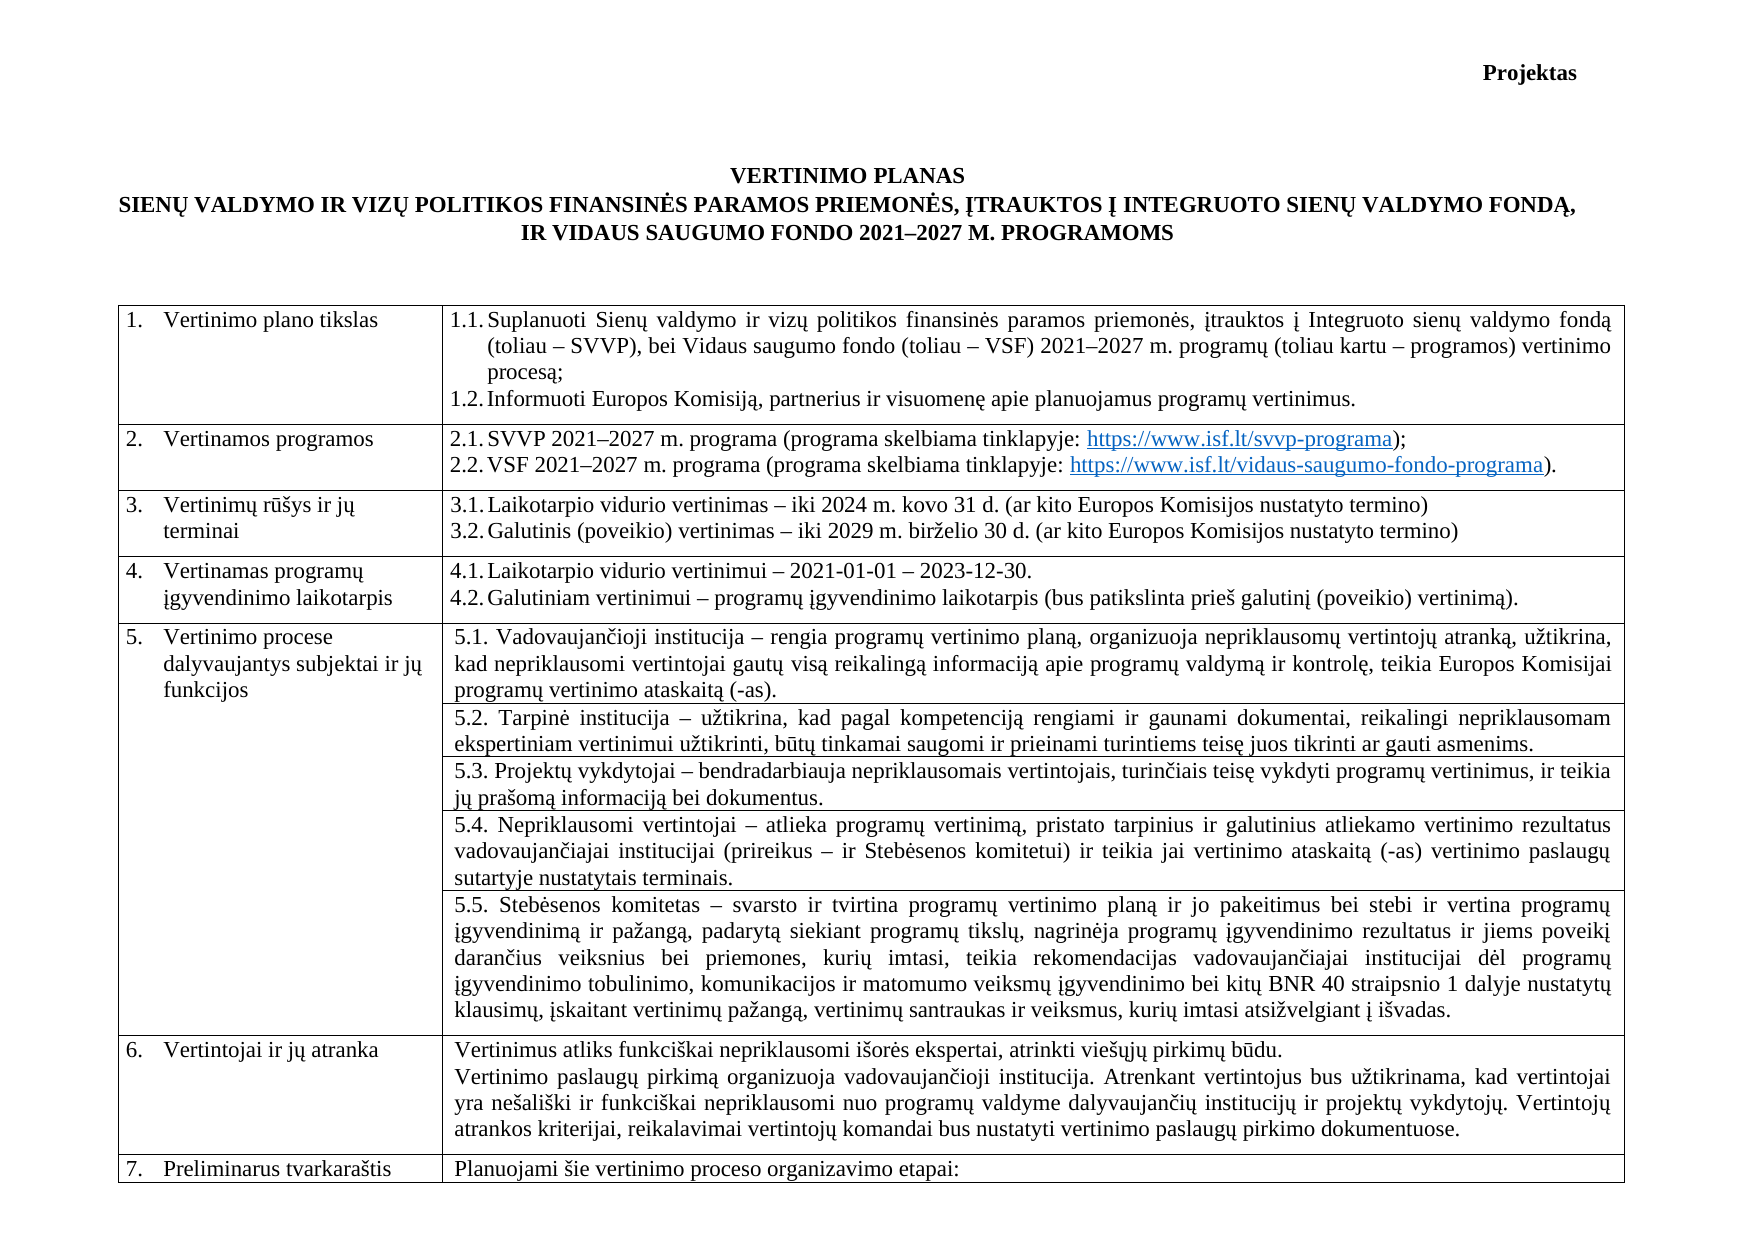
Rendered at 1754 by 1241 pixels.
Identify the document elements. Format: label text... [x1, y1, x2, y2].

table_cell 5.3. Projektų vykdytojai – bendradarbiauja nepriklausomais vertintojais, turinčiais teisę vykdyti programų vertinimus, ir teikia jų prašomą informaciją bei dokumentus. [443, 757, 1624, 810]
table_cell Vertinimo procese dalyvaujantys subjektai ir jų funkcijos [119, 624, 442, 1035]
table_cell Laikotarpio vidurio vertinimui – 2021-01-01 – 2023-12-30. Galutiniam vertinimui – programų įgyvendinimo laikotarpis (bus patikslinta prieš galutinį (poveikio) vertinimą). [443, 557, 1624, 622]
table_cell SVVP 2021–2027 m. programa (programa skelbiama tinklapyje: https://www.isf.lt/svvp-programa); VSF 2021–2027 m. programa (programa skelbiama tinklapyje: https://www.isf.lt/vidaus-saugumo-fondo-programa). [443, 425, 1624, 490]
table_header Suplanuoti Sienų valdymo ir vizų politikos finansinės paramos priemonės, įtrauktos į Integruoto sienų valdymo fondą (toliau – SVVP), bei Vidaus saugumo fondo (toliau – VSF) 2021–2027 m. programų (toliau kartu – programos) vertinimo procesą; Informuoti Europos Komisiją, partnerius ir visuomenę apie planuojamus programų vertinimus. [443, 306, 1624, 424]
table_cell Vertinimus atliks funkciškai nepriklausomi išorės ekspertai, atrinkti viešųjų pirkimų būdu. Vertinimo paslaugų pirkimą organizuoja vadovaujančioji institucija. Atrenkant vertintojus bus užtikrinama, kad vertintojai yra nešališki ir funkciškai nepriklausomi nuo programų valdyme dalyvaujančių institucijų ir projektų vykdytojų. Vertintojų atrankos kriterijai, reikalavimai vertintojų komandai bus nustatyti vertinimo paslaugų pirkimo dokumentuose. [443, 1036, 1624, 1154]
text VERTINIMO PLANAS [118, 162, 1577, 189]
table_cell Vertintojai ir jų atranka [119, 1036, 442, 1154]
table_header Vertinimo plano tikslas [119, 306, 442, 424]
text SIENŲ VALDYMO IR VIZŲ POLITIKOS FINANSINĖS PARAMOS PRIEMONĖS, ĮTRAUKTOS Į INTEGRUOTO SIENŲ VALDYMO FONDĄ, IR VIDAUS SAUGUMO FONDO 2021–2027 M. PROGRAMOMS [118, 191, 1577, 246]
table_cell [119, 1155, 442, 1182]
table_cell Vertinamas programų įgyvendinimo laikotarpis [119, 557, 442, 622]
table_cell Vertinimų rūšys ir jų terminai [119, 491, 442, 556]
table_cell 5.4. Nepriklausomi vertintojai – atlieka programų vertinimą, pristato tarpinius ir galutinius atliekamo vertinimo rezultatus vadovaujančiajai institucijai (prireikus – ir Stebėsenos komitetui) ir teikia jai vertinimo ataskaitą (-as) vertinimo paslaugų sutartyje nustatytais terminais. [443, 811, 1624, 890]
table_cell 5.1. Vadovaujančioji institucija – rengia programų vertinimo planą, organizuoja nepriklausomų vertintojų atranką, užtikrina, kad nepriklausomi vertintojai gautų visą reikalingą informaciją apie programų valdymą ir kontrolę, teikia Europos Komisijai programų vertinimo ataskaitą (-as). [443, 624, 1624, 702]
table_cell Laikotarpio vidurio vertinimas – iki 2024 m. kovo 31 d. (ar kito Europos Komisijos nustatyto termino) Galutinis (poveikio) vertinimas – iki 2029 m. birželio 30 d. (ar kito Europos Komisijos nustatyto termino) [443, 491, 1624, 556]
table_cell 5.2. Tarpinė institucija – užtikrina, kad pagal kompetenciją rengiami ir gaunami dokumentai, reikalingi nepriklausomam ekspertiniam vertinimui užtikrinti, būtų tinkamai saugomi ir prieinami turintiems teisę juos tikrinti ar gauti asmenims. [443, 704, 1624, 756]
table_cell Vertinamos programos [119, 425, 442, 490]
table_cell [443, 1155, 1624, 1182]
table_cell 5.5. Stebėsenos komitetas – svarsto ir tvirtina programų vertinimo planą ir jo pakeitimus bei stebi ir vertina programų įgyvendinimą ir pažangą, padarytą siekiant programų tikslų, nagrinėja programų įgyvendinimo rezultatus ir jiems poveikį darančius veiksnius bei priemones, kurių imtasi, teikia rekomendacijas vadovaujančiajai institucijai dėl programų įgyvendinimo tobulinimo, komunikacijos ir matomumo veiksmų įgyvendinimo bei kitų BNR 40 straipsnio 1 dalyje nustatytų klausimų, įskaitant vertinimų pažangą, vertinimų santraukas ir veiksmus, kurių imtasi atsižvelgiant į išvadas. [443, 891, 1624, 1035]
